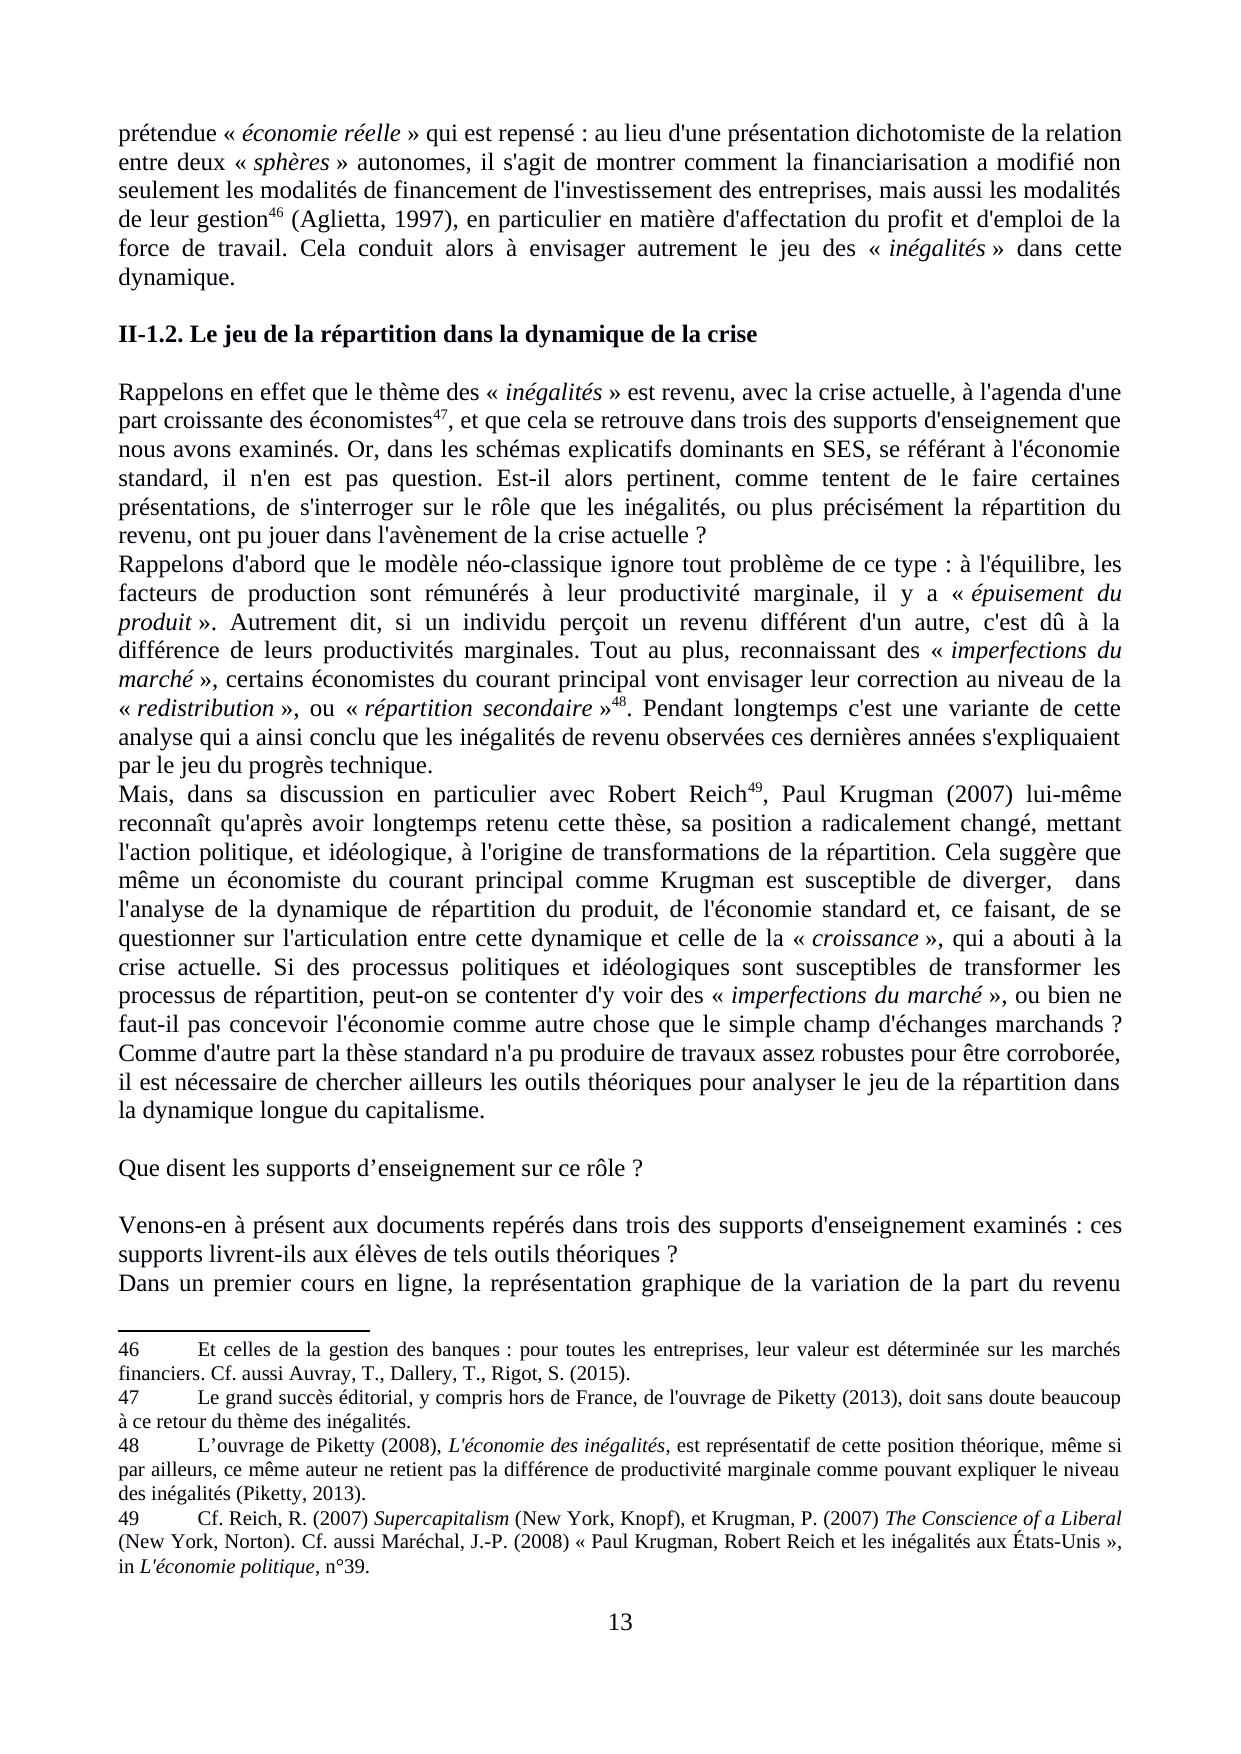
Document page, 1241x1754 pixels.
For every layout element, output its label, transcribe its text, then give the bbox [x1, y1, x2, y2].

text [118, 118, 1122, 291]
text II-1.2. Le jeu de la répartition dans la dynamique de la crise [118, 319, 1122, 348]
text Venons-en à présent aux documents repérés dans trois des supports d'enseignement examinés : ces supports livrent-ils aux élèves de tels outils théoriques ? [118, 1211, 1122, 1268]
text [118, 1268, 1122, 1297]
text Rappelons d'abord que le modèle néo-classique ignore tout problème de ce type : à l'équilibre, les facteurs de production sont rémunérés à leur productivité marginale, il y a « épuisement du produit ». Autrement dit, si un individu perçoit un revenu différent d'un autre, c'est dû à la différence de leurs productivités marginales. Tout au plus, reconnaissant des « imperfections du marché », certains économistes du courant principal vont envisager leur correction au niveau de la « redistribution », ou « répartition secondaire ». Pendant longtemps c'est une variante de cette analyse qui a ainsi conclu que les inégalités de revenu observées ces dernières années s'expliquaient par le jeu du progrès technique. [118, 549, 1122, 779]
text Que disent les supports d’enseignement sur ce rôle ? [118, 1153, 1122, 1182]
text Rappelons en effet que le thème des « inégalités » est revenu, avec la crise actuelle, à l'agenda d'une part croissante des économistes, et que cela se retrouve dans trois des supports d'enseignement que nous avons examinés. Or, dans les schémas explicatifs dominants en SES, se référant à l'économie standard, il n'en est pas question. Est-il alors pertinent, comme tentent de le faire certaines présentations, de s'interroger sur le rôle que les inégalités, ou plus précisément la répartition du revenu, ont pu jouer dans l'avènement de la crise actuelle ? [118, 377, 1122, 549]
text Mais, dans sa discussion en particulier avec Robert Reich, Paul Krugman (2007) lui-même reconnaît qu'après avoir longtemps retenu cette thèse, sa position a radicalement changé, mettant l'action politique, et idéologique, à l'origine de transformations de la répartition. Cela suggère que même un économiste du courant principal comme Krugman est susceptible de diverger, dans l'analyse de la dynamique de répartition du produit, de l'économie standard et, ce faisant, de se questionner sur l'articulation entre cette dynamique et celle de la « croissance », qui a abouti à la crise actuelle. Si des processus politiques et idéologiques sont susceptibles de transformer les processus de répartition, peut-on se contenter d'y voir des « imperfections du marché », ou bien ne faut-il pas concevoir l'économie comme autre chose que le simple champ d'échanges marchands ? Comme d'autre part la thèse standard n'a pu produire de travaux assez robustes pour être corroborée, il est nécessaire de chercher ailleurs les outils théoriques pour analyser le jeu de la répartition dans la dynamique longue du capitalisme. [118, 779, 1122, 1124]
